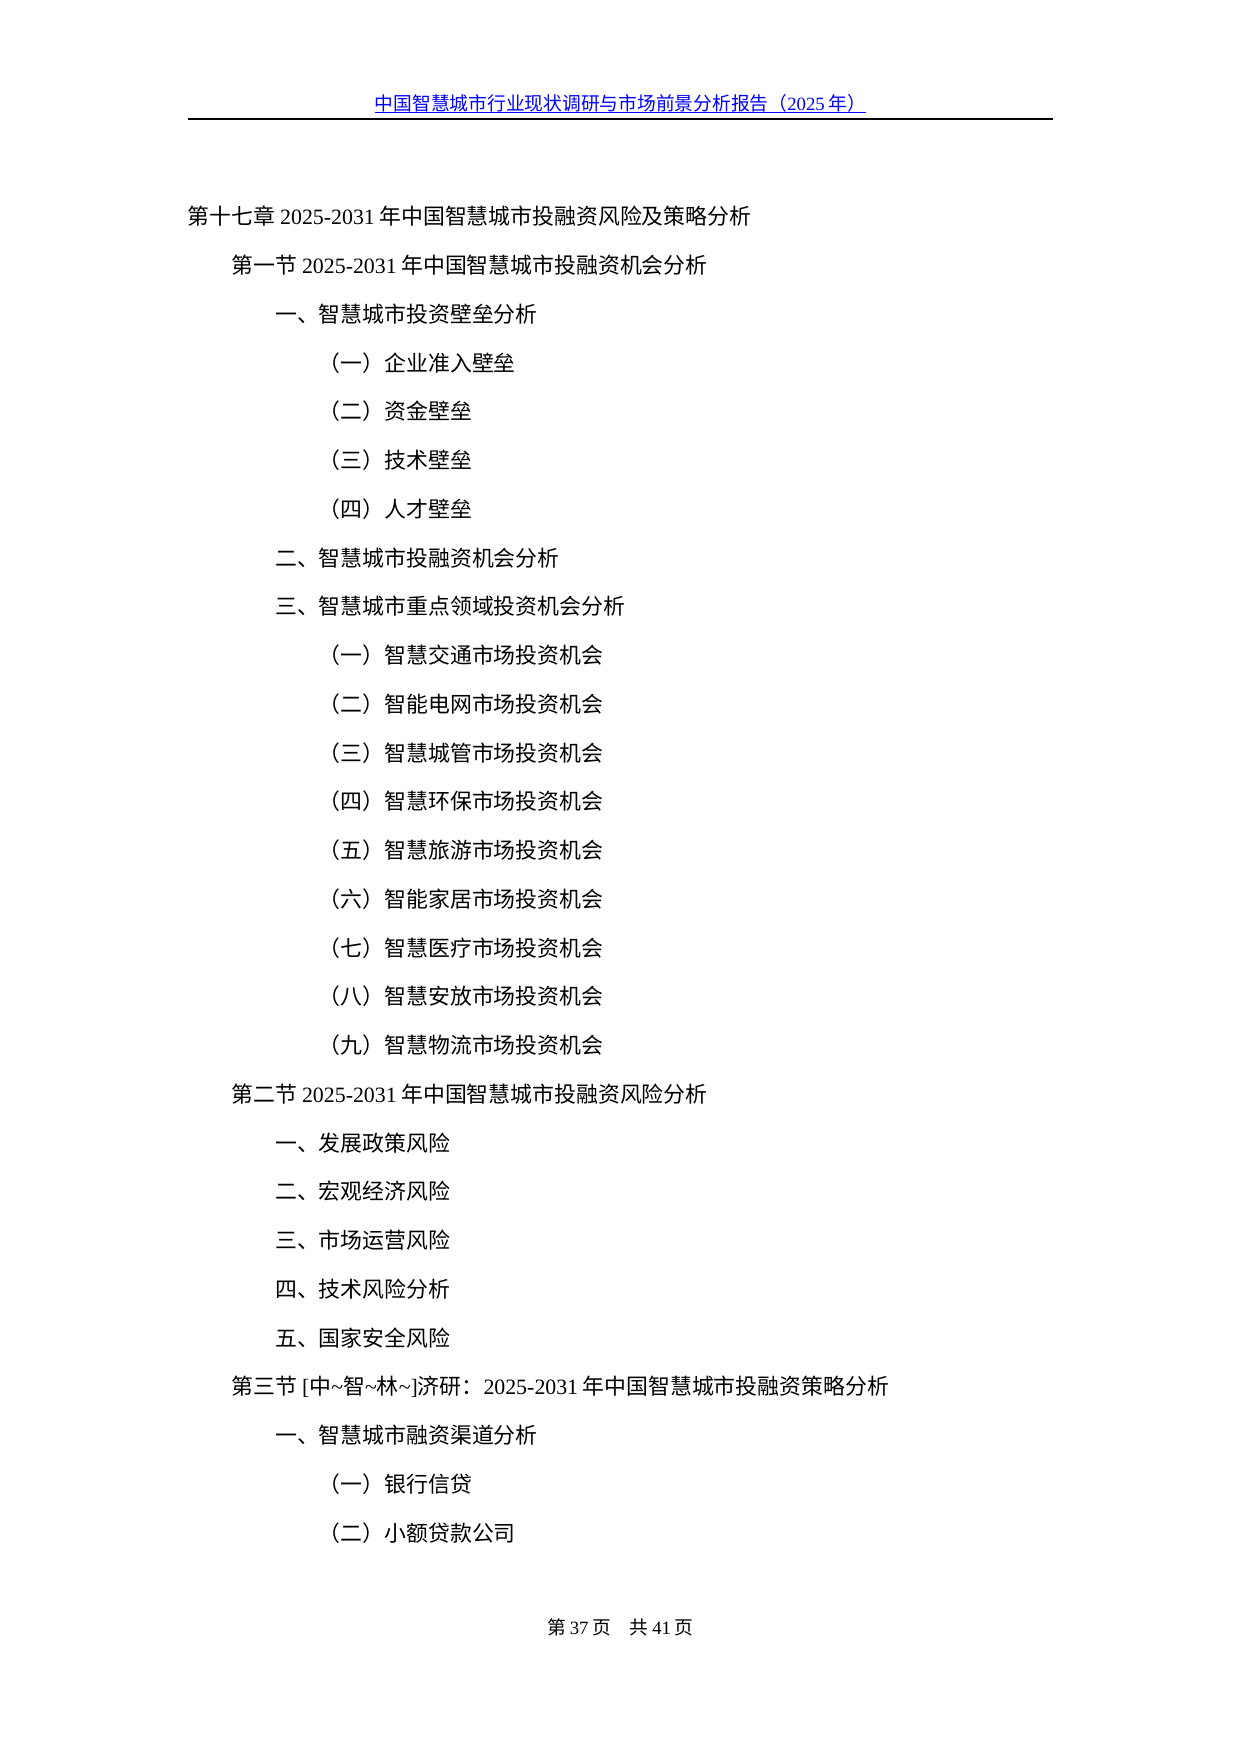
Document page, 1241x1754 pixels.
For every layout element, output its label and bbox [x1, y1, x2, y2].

text [187, 150, 1053, 1548]
